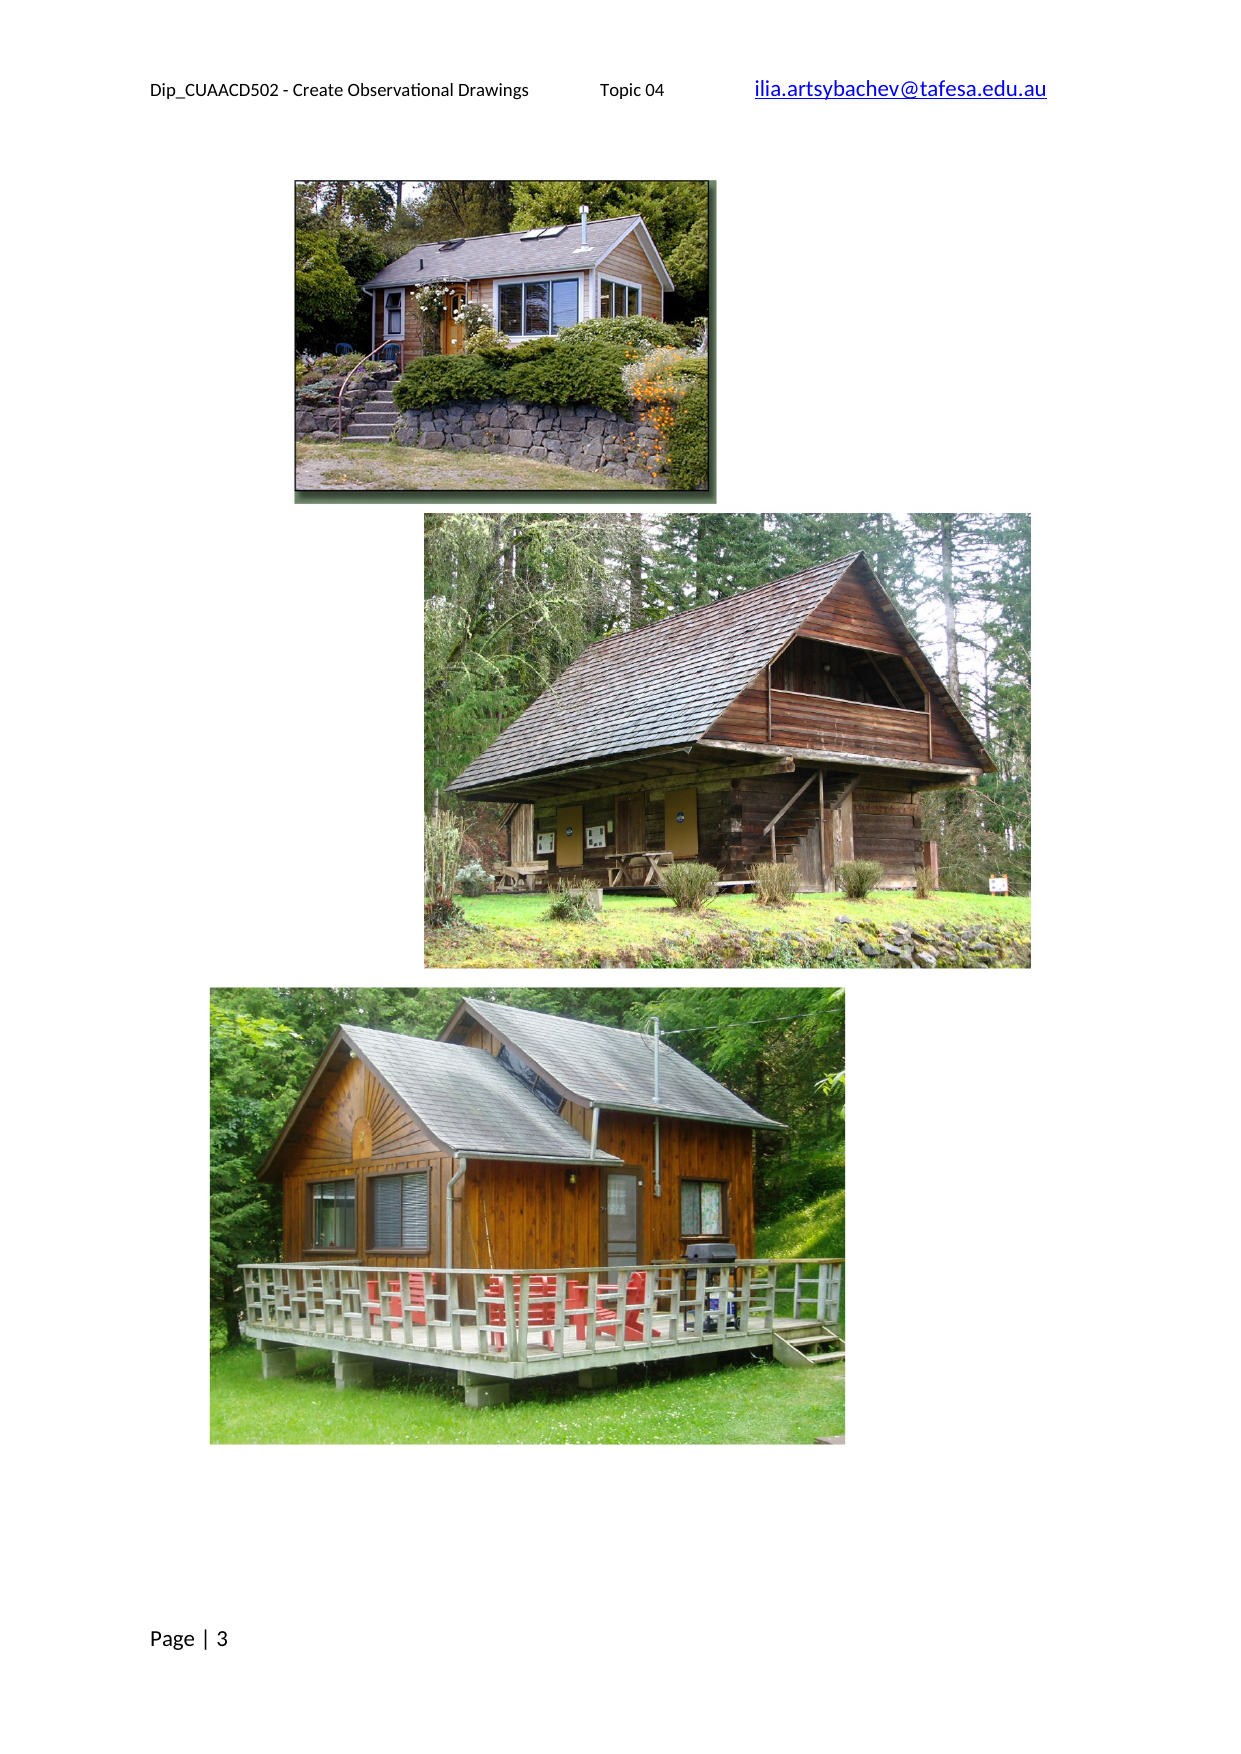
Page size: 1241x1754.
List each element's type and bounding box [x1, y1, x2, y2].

picture [150, 154, 1091, 1485]
